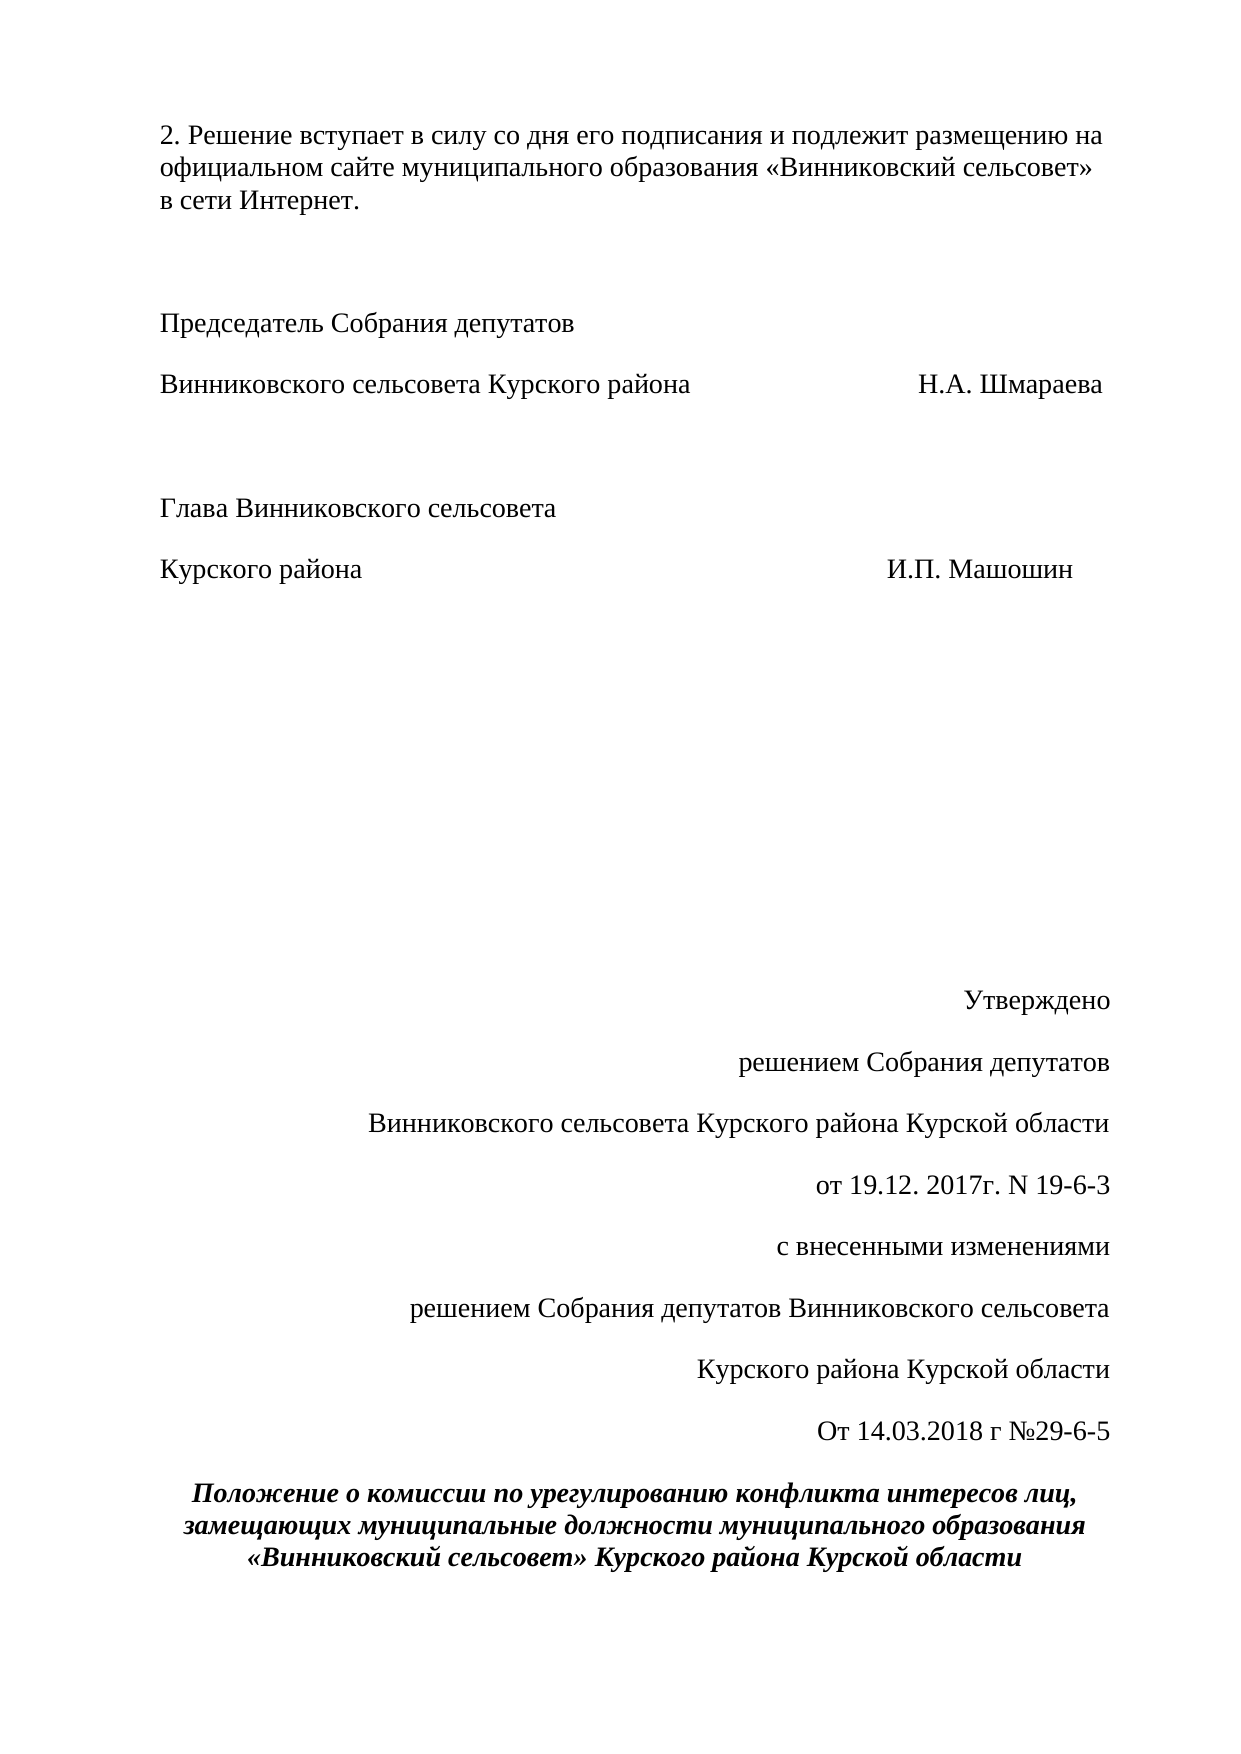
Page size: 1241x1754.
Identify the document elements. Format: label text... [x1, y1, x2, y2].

text Положение о комиссии по урегулированию конфликта интересов лиц, замещающих муниципальные должности муниципального образования «Винниковский сельсовет» Курского района Курской области [159, 1476, 1110, 1573]
text решением Собрания депутатов Винниковского сельсовета [159, 1291, 1110, 1323]
text 2. Решение вступает в силу со дня его подписания и подлежит размещению на официальном сайте муниципального образования «Винниковский сельсовет» в сети Интернет. [159, 118, 1110, 215]
text Курского района И.П. Машошин [159, 552, 1110, 585]
text Глава Винниковского сельсовета [159, 491, 1110, 523]
text решением Собрания депутатов [159, 1045, 1110, 1077]
text с внесенными изменениями [159, 1229, 1110, 1262]
text Винниковского сельсовета Курского района Н.А. Шмараева [159, 368, 1110, 400]
text Винниковского сельсовета Курского района Курской области [159, 1106, 1110, 1139]
text Утверждено [159, 983, 1110, 1016]
text Курского района Курской области [159, 1353, 1110, 1385]
text От 14.03.2018 г №29-6-5 [159, 1414, 1110, 1447]
text Председатель Собрания депутатов [159, 306, 1110, 338]
text от 19.12. 2017г. N 19-6-3 [159, 1168, 1110, 1200]
